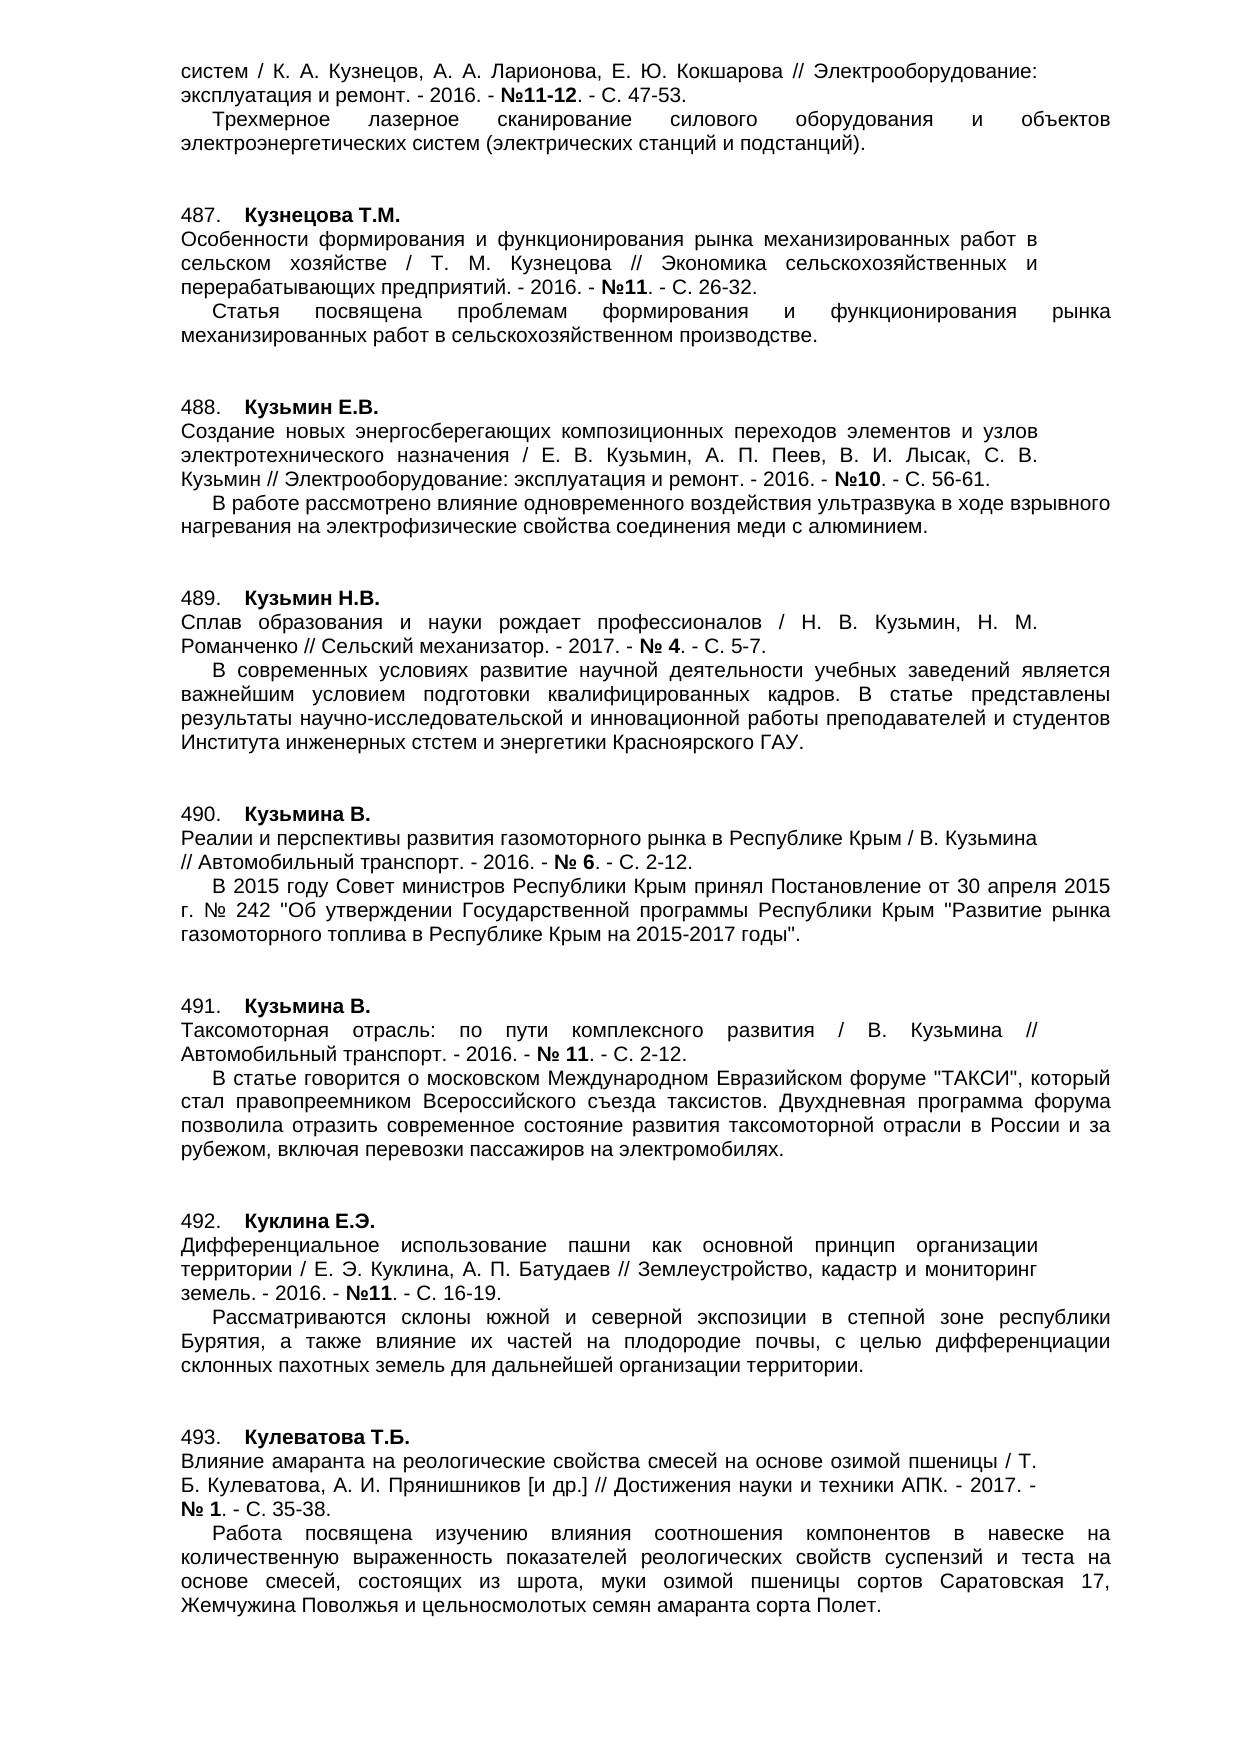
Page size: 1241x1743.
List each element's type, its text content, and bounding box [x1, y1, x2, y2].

text Реалии и перспективы развития газомоторного рынка в Республике Крым / В. Кузьмина // Автомобильный транспорт. - 2016. - № 6. - С. 2-12. [181, 826, 1039, 874]
text 492. Куклина Е.Э. [181, 1209, 1039, 1233]
text Таксомоторная отрасль: по пути комплексного развития / В. Кузьмина // Автомобильный транспорт. - 2016. - № 11. - С. 2-12. [181, 1017, 1039, 1065]
text 490. Кузьмина В. [181, 802, 1039, 826]
text В 2015 году Совет министров Республики Крым принял Постановление от 30 апреля 2015 г. № 242 "Об утверждении Государственной программы Республики Крым "Развитие рынка газомоторного топлива в Республике Крым на 2015-2017 годы". [181, 874, 1112, 946]
text В статье говорится о московском Международном Евразийском форуме "ТАКСИ", который стал правопреемником Всероссийского съезда таксистов. Двухдневная программа форума позволила отразить современное состояние развития таксомоторной отрасли в России и за рубежом, включая перевозки пассажиров на электромобилях. [181, 1065, 1112, 1161]
text Создание новых энергосберегающих композиционных переходов элементов и узлов электротехнического назначения / Е. В. Кузьмин, А. П. Пеев, В. И. Лысак, С. В. Кузьмин // Электрооборудование: эксплуатация и ремонт. - 2016. - №10. - С. 56-61. [181, 418, 1039, 490]
text Особенности формирования и функционирования рынка механизированных работ в сельском хозяйстве / Т. М. Кузнецова // Экономика сельскохозяйственных и перерабатывающих предприятий. - 2016. - №11. - С. 26-32. [181, 227, 1039, 299]
text 493. Кулеватова Т.Б. [181, 1425, 1039, 1449]
text В современных условиях развитие научной деятельности учебных заведений является важнейшим условием подготовки квалифицированных кадров. В статье представлены результаты научно-исследовательской и инновационной работы преподавателей и студентов Института инженерных стстем и энергетики Красноярского ГАУ. [181, 658, 1112, 754]
text Дифференциальное использование пашни как основной принцип организации территории / Е. Э. Куклина, А. П. Батудаев // Землеустройство, кадастр и мониторинг земель. - 2016. - №11. - С. 16-19. [181, 1233, 1039, 1305]
text В работе рассмотрено влияние одновременного воздействия ультразвука в ходе взрывного нагревания на электрофизические свойства соединения меди с алюминием. [181, 490, 1112, 538]
text Работа посвящена изучению влияния соотношения компонентов в навеске на количественную выраженность показателей реологических свойств суспензий и теста на основе смесей, состоящих из шрота, муки озимой пшеницы сортов Саратовская 17, Жемчужина Поволжья и цельносмолотых семян амаранта сорта Полет. [181, 1521, 1112, 1616]
text Сплав образования и науки рождает профессионалов / Н. В. Кузьмин, Н. М. Романченко // Сельский механизатор. - 2017. - № 4. - С. 5-7. [181, 610, 1039, 658]
text 489. Кузьмин Н.В. [181, 586, 1039, 610]
text 488. Кузьмин Е.В. [181, 394, 1039, 418]
text Трехмерное лазерное сканирование силового оборудования и объектов электроэнергетических систем (электрических станций и подстанций). [181, 107, 1112, 155]
text 487. Кузнецова Т.М. [181, 203, 1039, 227]
text Статья посвящена проблемам формирования и функционирования рынка механизированных работ в сельскохозяйственном производстве. [181, 299, 1112, 347]
text Влияние амаранта на реологические свойства смесей на основе озимой пшеницы / Т. Б. Кулеватова, А. И. Прянишников [и др.] // Достижения науки и техники АПК. - 2017. - № 1. - С. 35-38. [181, 1449, 1039, 1521]
text 491. Кузьмина В. [181, 993, 1039, 1017]
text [181, 59, 1039, 107]
text Рассматриваются склоны южной и северной экспозиции в степной зоне республики Бурятия, а также влияние их частей на плодородие почвы, с целью дифференциации склонных пахотных земель для дальнейшей организации территории. [181, 1305, 1112, 1377]
